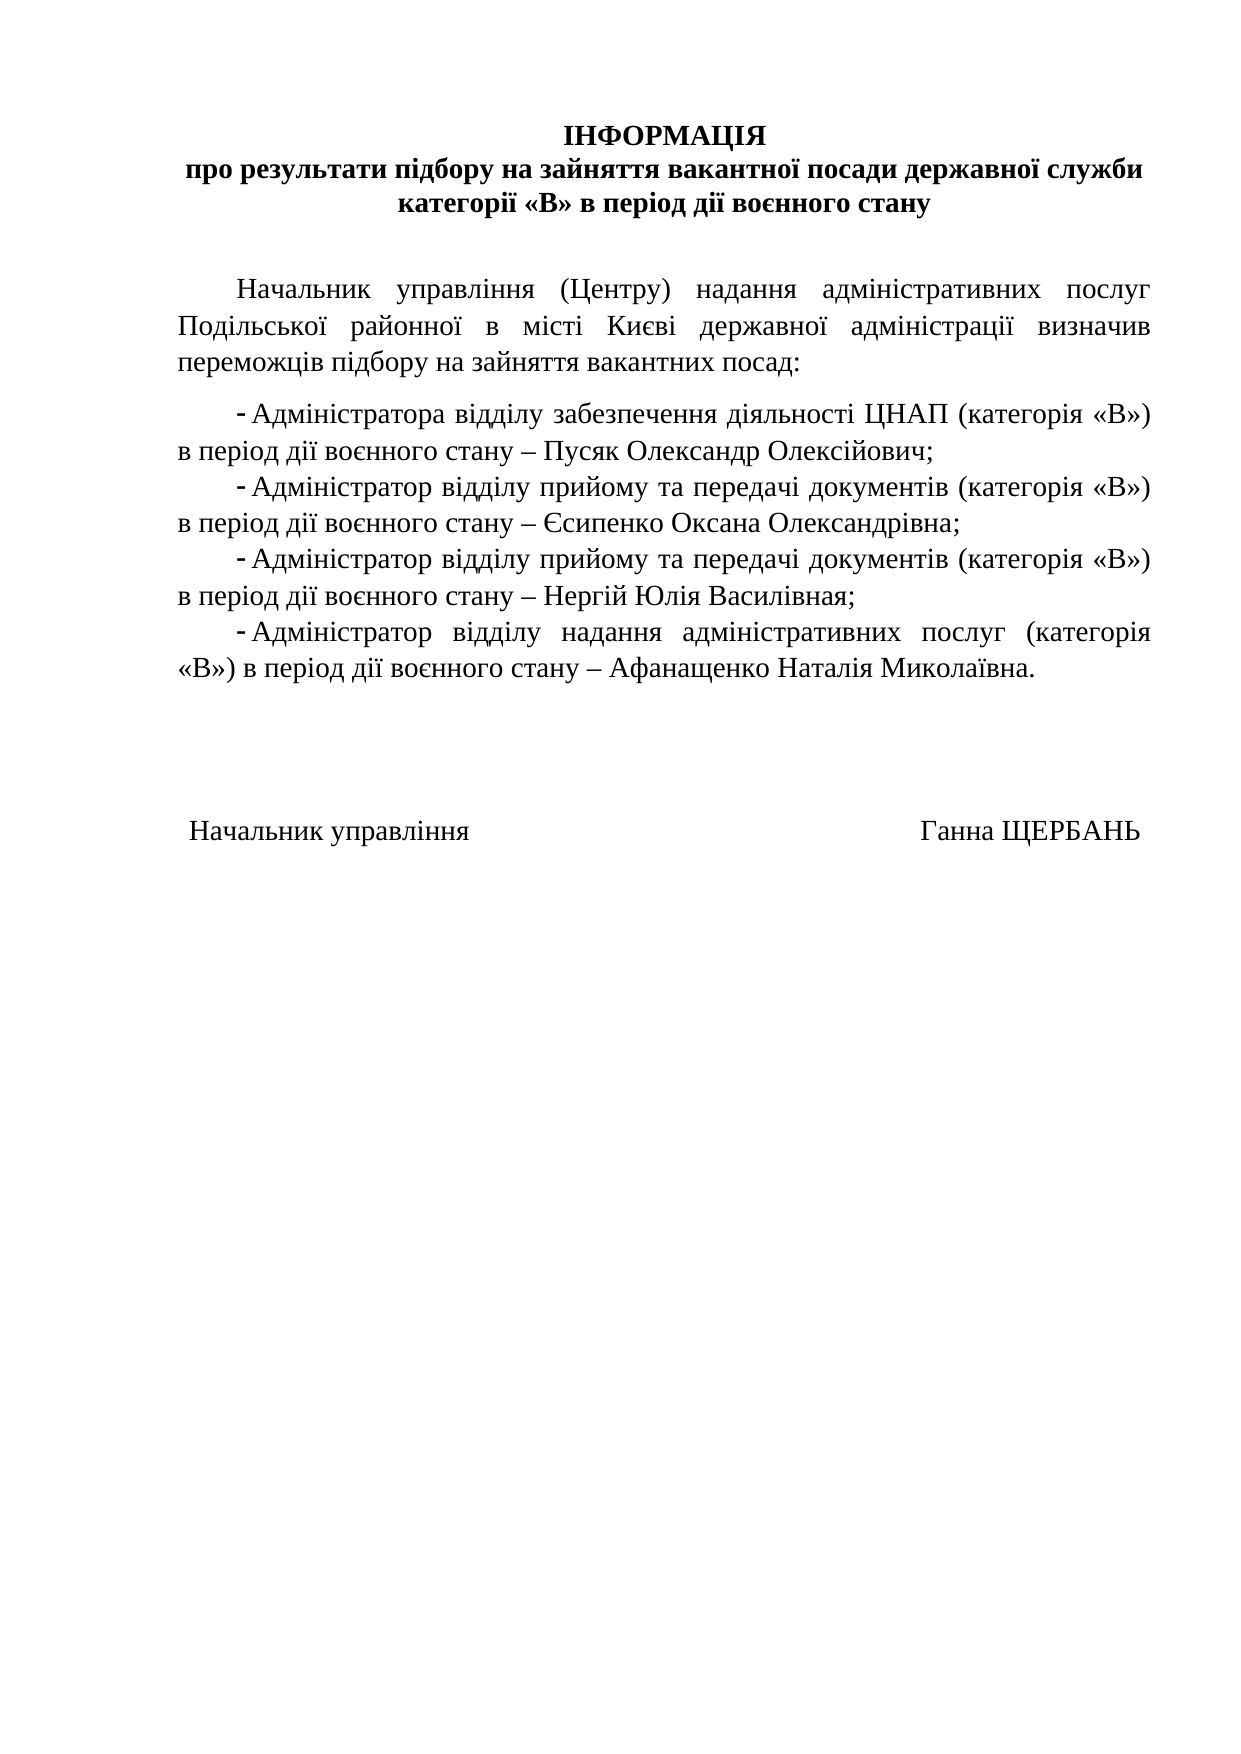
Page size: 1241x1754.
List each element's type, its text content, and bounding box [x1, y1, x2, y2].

list Адміністратор відділу надання адміністративних послуг (категорія «В») в період дії воєнного стану – Афанащенко Наталія Миколаївна. [177, 614, 1152, 684]
text про результати підбору на зайняття вакантної посади державної служби категорії «В» в період дії воєнного стану [177, 152, 1152, 219]
list Адміністратор відділу прийому та передачі документів (категорія «В») в період дії воєнного стану – Єсипенко Оксана Олександрівна; [177, 469, 1152, 539]
list Адміністратор відділу прийому та передачі документів (категорія «В») в період дії воєнного стану – Нергій Юлія Василівная; [177, 541, 1152, 611]
table_header Начальник управління [177, 811, 664, 848]
text Начальник управління (Центру) надання адміністративних послуг Подільської районної в місті Києві державної адміністрації визначив переможців підбору на зайняття вакантних посад: [177, 272, 1152, 377]
text ІНФОРМАЦІЯ [177, 118, 1152, 152]
table_header Ганна ЩЕРБАНЬ [664, 811, 1152, 848]
list Адміністратора відділу забезпечення діяльності ЦНАП (категорія «В») в період дії воєнного стану – Пусяк Олександр Олексійович; [177, 397, 1152, 466]
